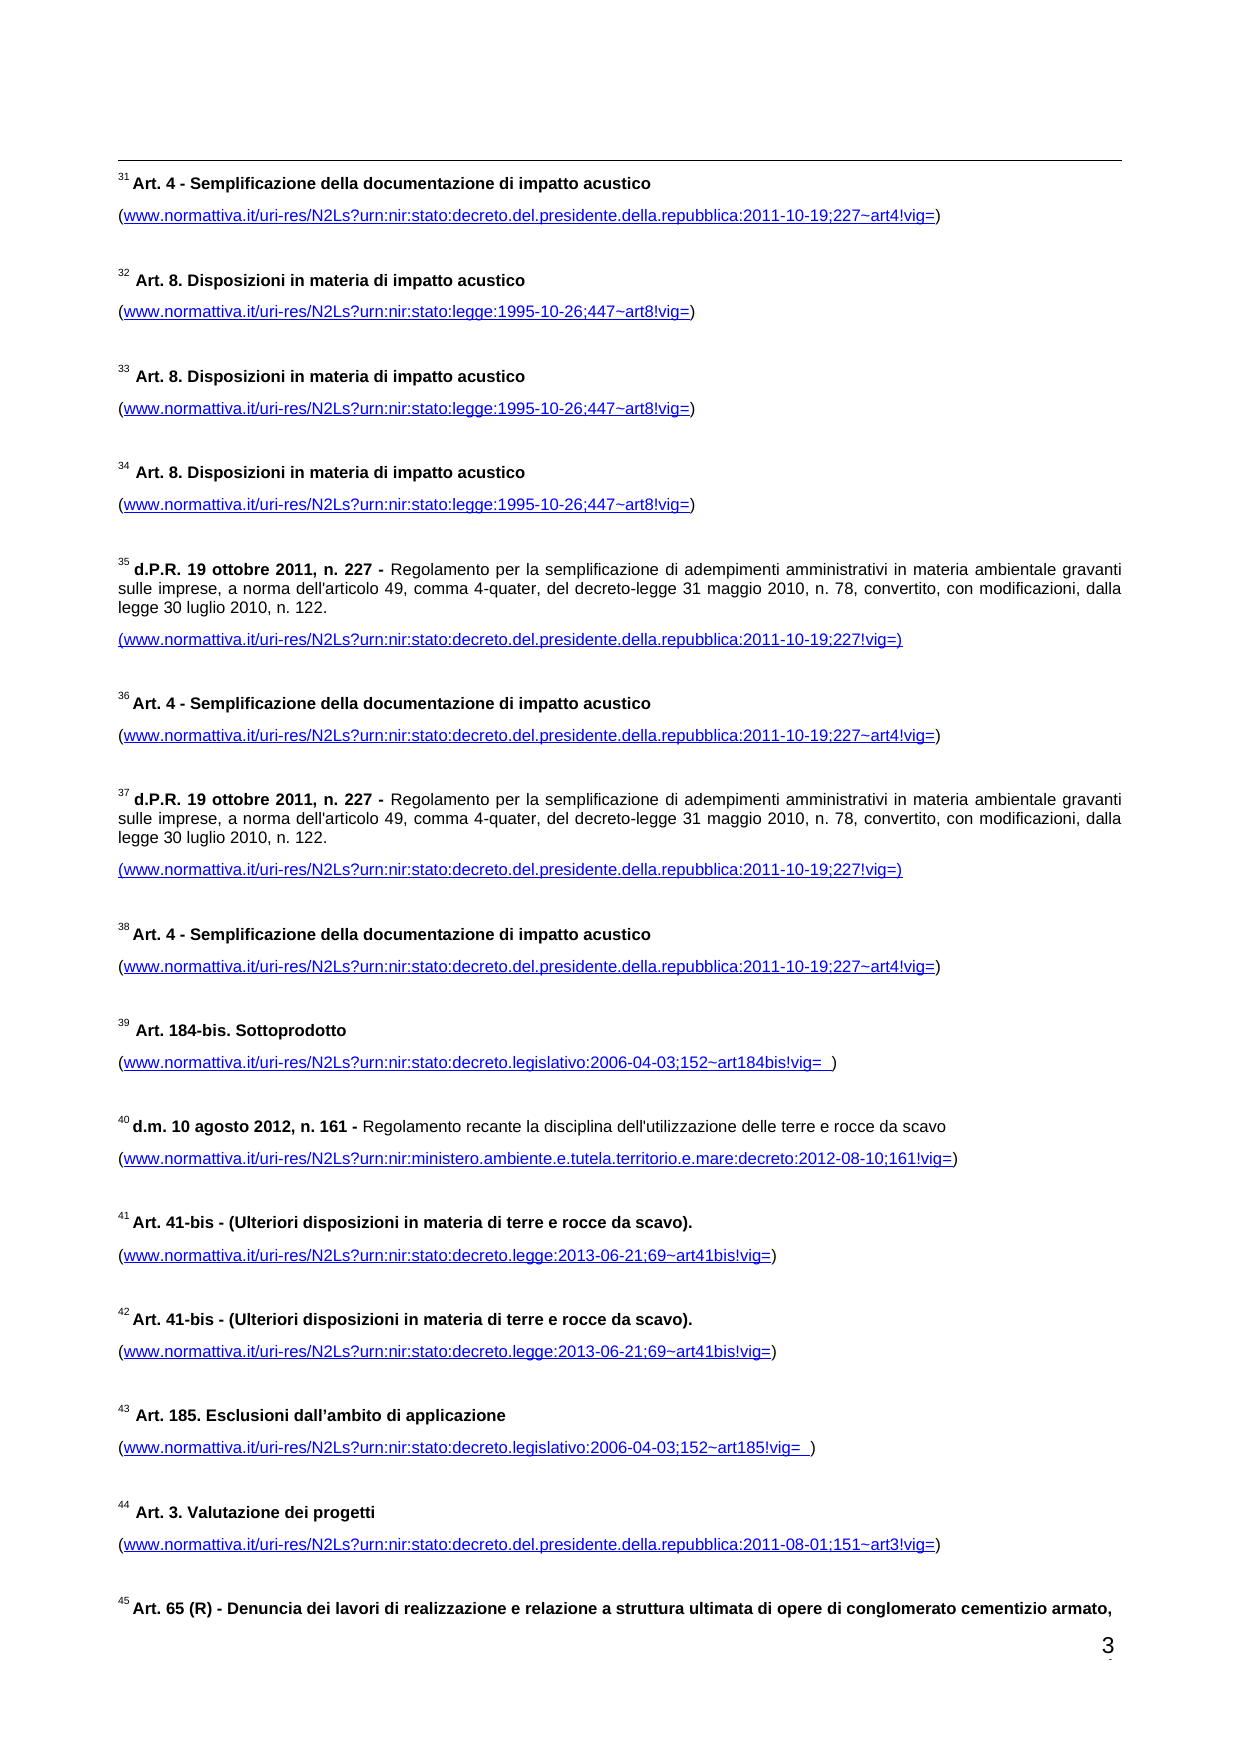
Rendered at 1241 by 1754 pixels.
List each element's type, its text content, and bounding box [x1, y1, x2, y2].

text (www.normattiva.it/uri-res/N2Ls?urn:nir:stato:decreto.legge:2013-06-21;69~art41bis!vig=) [118, 1245, 1117, 1264]
subtitle 33 Art. 8. Disposizioni in materia di impatto acustico [118, 363, 1117, 386]
subtitle 39 Art. 184-bis. Sottoprodotto [118, 1017, 1117, 1040]
subtitle 31 Art. 4 - Semplificazione della documentazione di impatto acustico [118, 170, 1117, 193]
text (www.normattiva.it/uri-res/N2Ls?urn:nir:stato:decreto.del.presidente.della.repubblica:2011-10-19;227!vig=) [118, 860, 1134, 879]
text 40 d.m. 10 agosto 2012, n. 161 - Regolamento recante la disciplina dell'utilizzazione delle terre e rocce da scavo (www.normattiva.it/uri-res/N2Ls?urn:nir:ministero.ambiente.e.tutela.territorio.e.mare:decreto:2012-08-10;161!vig=) [118, 1113, 958, 1168]
text (www.normattiva.it/uri-res/N2Ls?urn:nir:stato:decreto.del.presidente.della.repubblica:2011-10-19;227~art4!vig=) [118, 956, 1117, 976]
text 37 d.P.R. 19 ottobre 2011, n. 227 - Regolamento per la semplificazione di adempimenti amministrativi in materia ambientale gravanti sulle imprese, a norma dell'articolo 49, comma 4-quater, del decreto-legge 31 maggio 2010, n. 78, convertito, con modificazioni, dalla legge 30 luglio 2010, n. 122. [118, 786, 1122, 847]
text (www.normattiva.it/uri-res/N2Ls?urn:nir:stato:legge:1995-10-26;447~art8!vig=) [118, 302, 1117, 321]
subtitle 42 Art. 41-bis - (Ulteriori disposizioni in materia di terre e rocce da scavo). [118, 1306, 1117, 1329]
text (www.normattiva.it/uri-res/N2Ls?urn:nir:stato:decreto.legislativo:2006-04-03;152~art184bis!vig= ) [118, 1053, 1117, 1072]
text (www.normattiva.it/uri-res/N2Ls?urn:nir:stato:decreto.del.presidente.della.repubblica:2011-10-19;227~art4!vig=) [118, 206, 1117, 225]
text (www.normattiva.it/uri-res/N2Ls?urn:nir:stato:decreto.del.presidente.della.repubblica:2011-10-19;227!vig=) [118, 629, 1134, 648]
subtitle 43 Art. 185. Esclusioni dall’ambito di applicazione [118, 1402, 1117, 1425]
text (www.normattiva.it/uri-res/N2Ls?urn:nir:stato:decreto.del.presidente.della.repubblica:2011-08-01;151~art3!vig=) [118, 1534, 1117, 1553]
text (www.normattiva.it/uri-res/N2Ls?urn:nir:stato:decreto.del.presidente.della.repubblica:2011-10-19;227~art4!vig=) [118, 726, 1117, 745]
subtitle 36 Art. 4 - Semplificazione della documentazione di impatto acustico [118, 690, 1117, 713]
subtitle 34 Art. 8. Disposizioni in materia di impatto acustico [118, 459, 1117, 482]
text (www.normattiva.it/uri-res/N2Ls?urn:nir:stato:legge:1995-10-26;447~art8!vig=) [118, 495, 1117, 514]
text (www.normattiva.it/uri-res/N2Ls?urn:nir:stato:decreto.legge:2013-06-21;69~art41bis!vig=) [118, 1342, 1117, 1361]
subtitle 38 Art. 4 - Semplificazione della documentazione di impatto acustico [118, 921, 1117, 944]
text (www.normattiva.it/uri-res/N2Ls?urn:nir:stato:decreto.legislativo:2006-04-03;152~art185!vig= ) [118, 1438, 1117, 1457]
text 35 d.P.R. 19 ottobre 2011, n. 227 - Regolamento per la semplificazione di adempimenti amministrativi in materia ambientale gravanti sulle imprese, a norma dell'articolo 49, comma 4-quater, del decreto-legge 31 maggio 2010, n. 78, convertito, con modificazioni, dalla legge 30 luglio 2010, n. 122. [118, 556, 1122, 617]
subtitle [118, 1595, 1117, 1618]
subtitle 41 Art. 41-bis - (Ulteriori disposizioni in materia di terre e rocce da scavo). [118, 1209, 1117, 1232]
text (www.normattiva.it/uri-res/N2Ls?urn:nir:stato:legge:1995-10-26;447~art8!vig=) [118, 399, 1117, 418]
subtitle 32 Art. 8. Disposizioni in materia di impatto acustico [118, 267, 1117, 289]
subtitle 44 Art. 3. Valutazione dei progetti [118, 1499, 1117, 1522]
